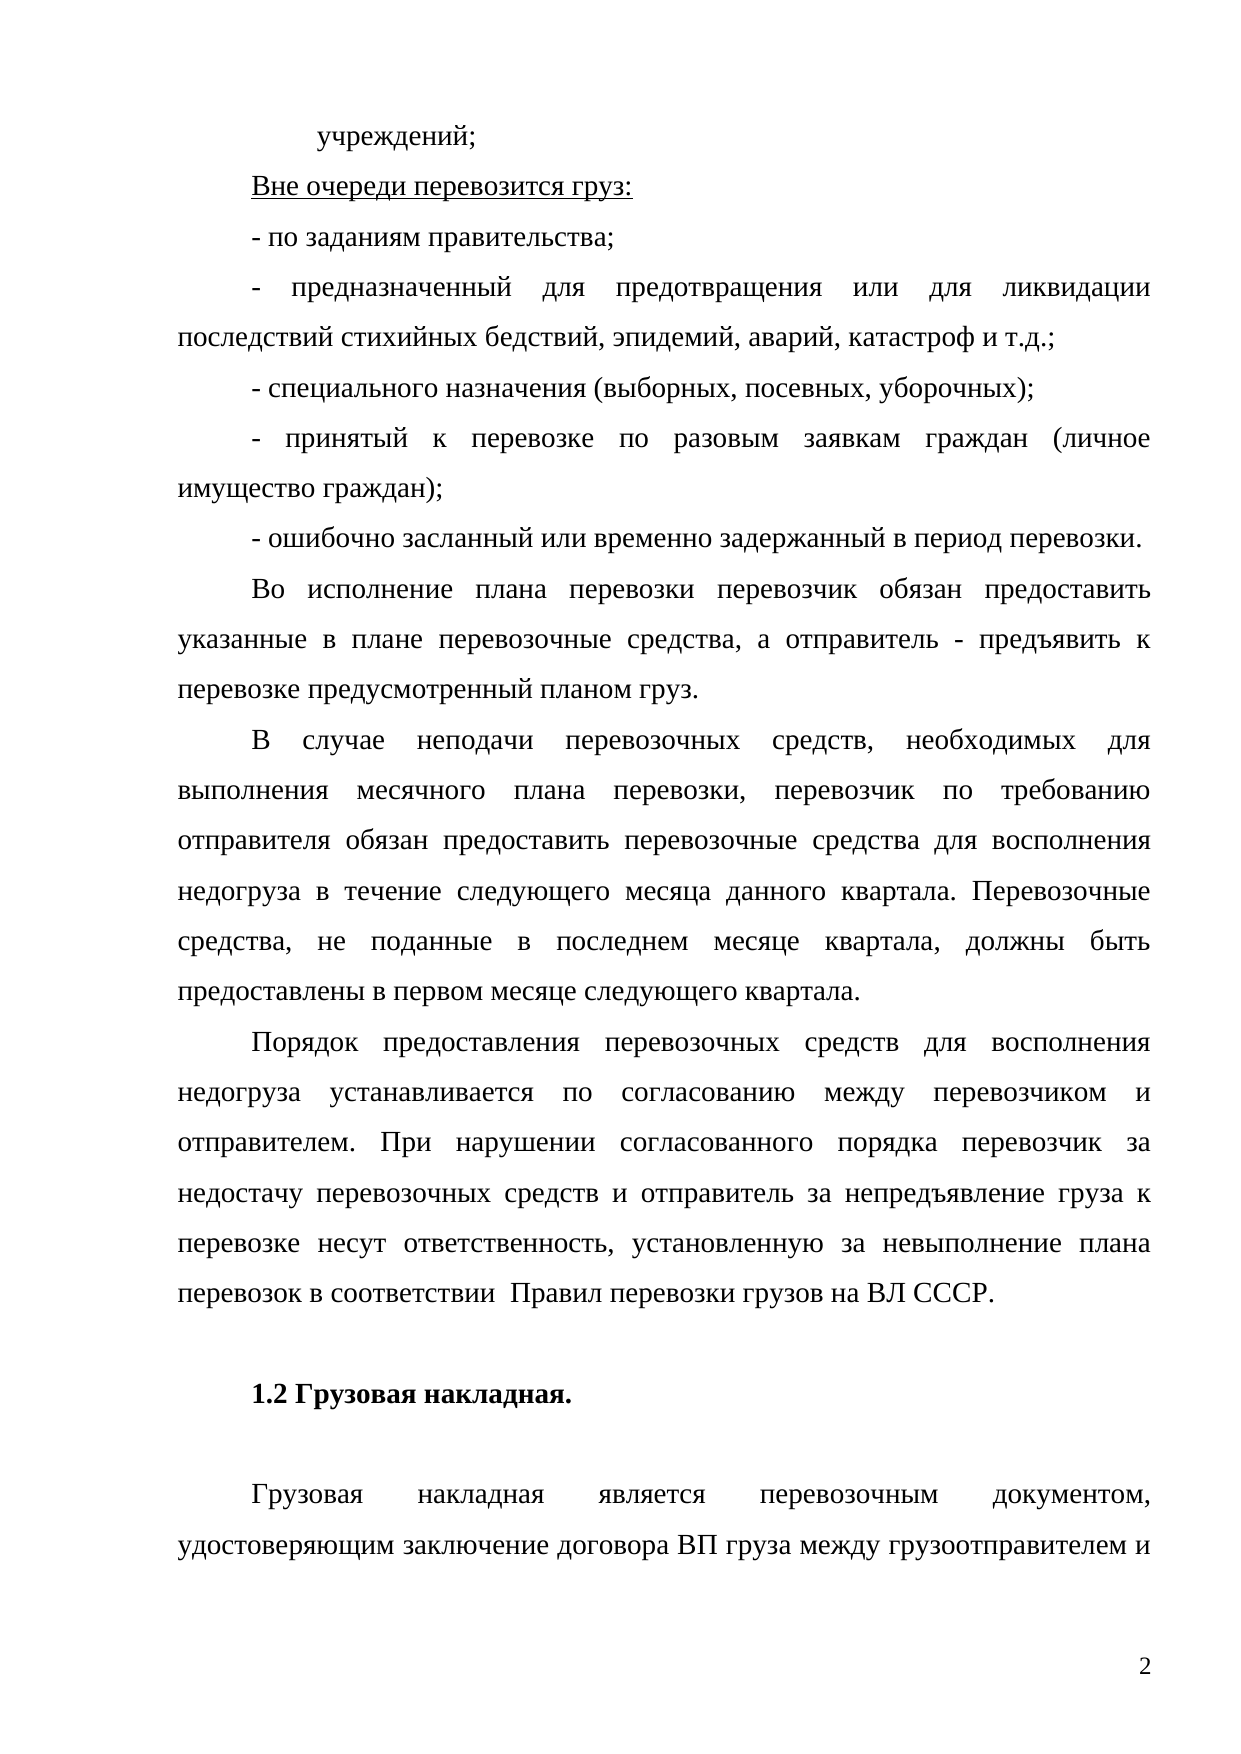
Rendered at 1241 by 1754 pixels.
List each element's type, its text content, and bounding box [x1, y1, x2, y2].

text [177, 1477, 1152, 1560]
text - принятый к перевозке по разовым заявкам граждан (личное имущество граждан); [177, 420, 1152, 504]
text 1.2 Грузовая накладная. [177, 1376, 1152, 1409]
text - ошибочно засланный или временно задержанный в период перевозки. [177, 521, 1152, 554]
text Вне очереди перевозится груз: [177, 168, 1152, 202]
text - предназначенный для предотвращения или для ликвидации последствий стихийных бедствий, эпидемий, аварий, катастроф и т.д.; [177, 269, 1152, 353]
text Порядок предоставления перевозочных средств для восполнения недогруза устанавливается по согласованию между перевозчиком и отправителем. При нарушении согласованного порядка перевозчик за недостачу перевозочных средств и отправитель за непредъявление груза к перевозке несут ответственность, установленную за невыполнение плана перевозок в соответствии Правил перевозки грузов на ВЛ СССР. [177, 1024, 1152, 1309]
text Во исполнение плана перевозки перевозчик обязан предоставить указанные в плане перевозочные средства, а отправитель - предъявить к перевозке предусмотренный планом груз. [177, 571, 1152, 705]
text В случае неподачи перевозочных средств, необходимых для выполнения месячного плана перевозки, перевозчик по требованию отправителя обязан предоставить перевозочные средства для восполнения недогруза в течение следующего месяца данного квартала. Перевозочные средства, не поданные в последнем месяце квартала, должны быть предоставлены в первом месяце следующего квартала. [177, 722, 1152, 1007]
text учреждений; [177, 118, 1152, 152]
text - по заданиям правительства; [177, 219, 1152, 252]
text - специального назначения (выборных, посевных, уборочных); [177, 370, 1152, 403]
